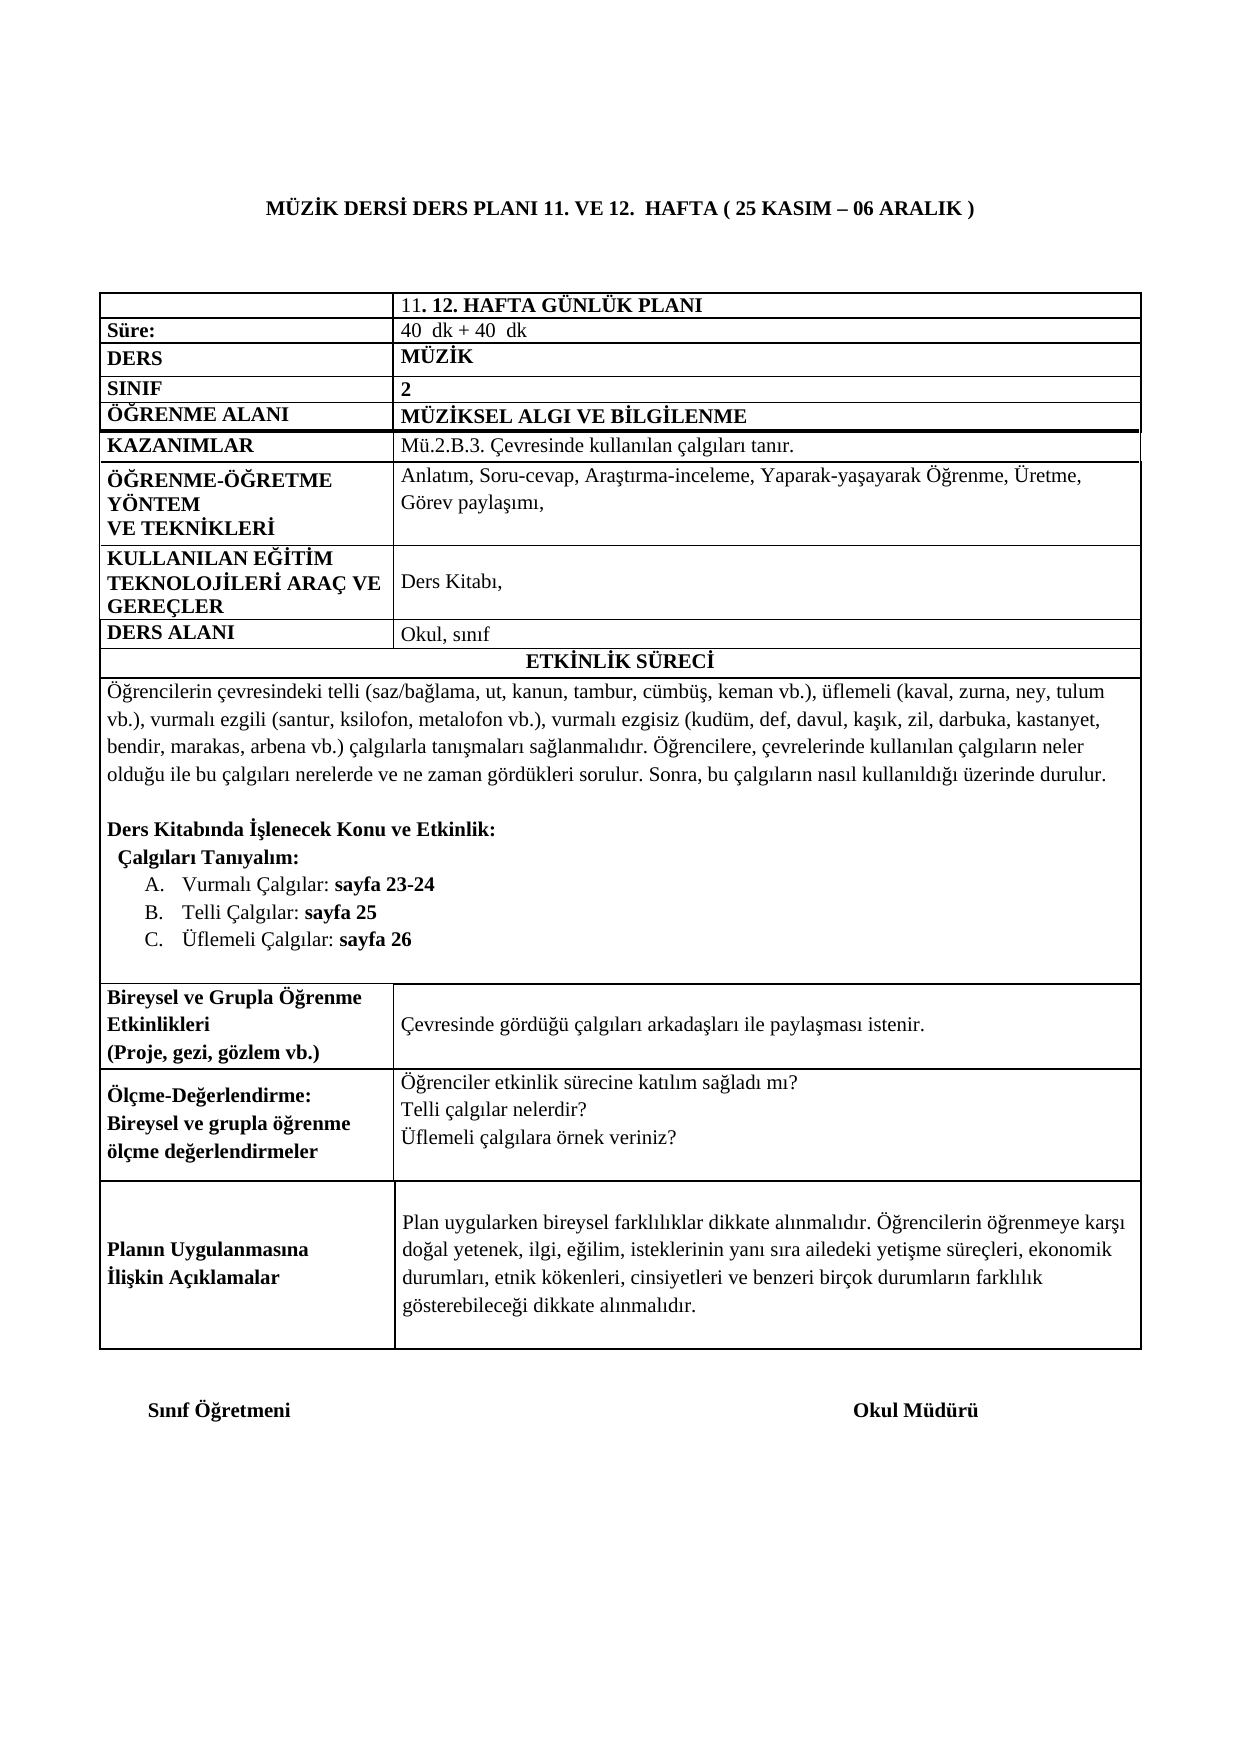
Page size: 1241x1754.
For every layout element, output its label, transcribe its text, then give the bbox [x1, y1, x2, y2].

table_cell Ölçme-Değerlendirme: Bireysel ve grupla öğrenme ölçme değerlendirmeler [101, 1070, 393, 1180]
table_cell Süre: [101, 319, 392, 342]
table_cell KAZANIMLAR [100, 433, 393, 461]
table_cell Bireysel ve Grupla Öğrenme Etkinlikleri (Proje, gezi, gözlem vb.) [101, 984, 393, 1067]
table_cell DERS [101, 344, 392, 376]
table_cell Ders Kitabı, [394, 546, 1140, 618]
table_cell ÖĞRENME ALANI [101, 403, 392, 428]
table_cell Plan uygularken bireysel farklılıklar dikkate alınmalıdır. Öğrencilerin öğrenmeye karşı doğal yetenek, ilgi, eğilim, isteklerinin yanı sıra ailedeki yetişme süreçleri, ekonomik durumları, etnik kökenleri, cinsiyetleri ve benzeri birçok durumların farklılık gösterebileceği dikkate alınmalıdır. [396, 1182, 1140, 1348]
table_cell 2 [394, 377, 1140, 402]
table_cell SINIF [101, 377, 392, 402]
table_cell Mü.2.B.3. Çevresinde kullanılan çalgıları tanır. [394, 429, 1140, 461]
table_cell DERS ALANI [101, 620, 393, 648]
table_cell ÖĞRENME-ÖĞRETME YÖNTEM VE TEKNİKLERİ [100, 461, 393, 545]
table_cell Planın Uygulanmasına İlişkin Açıklamalar [101, 1182, 394, 1348]
table_cell Öğrencilerin çevresindeki telli (saz/bağlama, ut, kanun, tambur, cümbüş, keman vb.), üflemeli (kaval, zurna, ney, tulum vb.), vurmalı ezgili (santur, ksilofon, metalofon vb.), vurmalı ezgisiz (kudüm, def, davul, kaşık, zil, darbuka, kastanyet, bendir, marakas, arbena vb.) çalgılarla tanışmaları sağlanmalıdır. Öğrencilere, çevrelerinde kullanılan çalgıların neler olduğu ile bu çalgıları nerelerde ve ne zaman gördükleri sorulur. Sonra, bu çalgıların nasıl kullanıldığı üzerinde durulur. Ders Kitabında İşlenecek Konu ve Etkinlik: Çalgıları Tanıyalım: Vurmalı Çalgılar: sayfa 23-24 Telli Çalgılar: sayfa 25 Üflemeli Çalgılar: sayfa 26 [101, 679, 1140, 983]
table_cell ETKİNLİK SÜRECİ [101, 649, 1140, 677]
table_cell Öğrenciler etkinlik sürecine katılım sağladı mı? Telli çalgılar nelerdir? Üflemeli çalgılara örnek veriniz? [394, 1070, 1140, 1180]
table_cell 40 dk + 40 dk [394, 319, 1140, 342]
table_cell Okul, sınıf [394, 620, 1140, 648]
text Sınıf Öğretmeni Okul Müdürü [148, 1398, 1093, 1422]
table_cell Anlatım, Soru-cevap, Araştırma-inceleme, Yaparak-yaşayarak Öğrenme, Üretme, Görev paylaşımı, [394, 461, 1140, 545]
table_header 11. 12. HAFTA GÜNLÜK PLANI [394, 294, 1140, 317]
table_cell KULLANILAN EĞİTİM TEKNOLOJİLERİ ARAÇ VE GEREÇLER [100, 545, 393, 618]
table_cell MÜZİKSEL ALGI VE BİLGİLENME [394, 403, 1140, 428]
table_cell MÜZİK [394, 344, 1140, 376]
text MÜZİK DERSİ DERS PLANI 11. VE 12. HAFTA ( 25 KASIM – 06 ARALIK ) [148, 196, 1093, 220]
table_header [101, 294, 392, 317]
table_cell Çevresinde gördüğü çalgıları arkadaşları ile paylaşması istenir. [394, 985, 1140, 1067]
